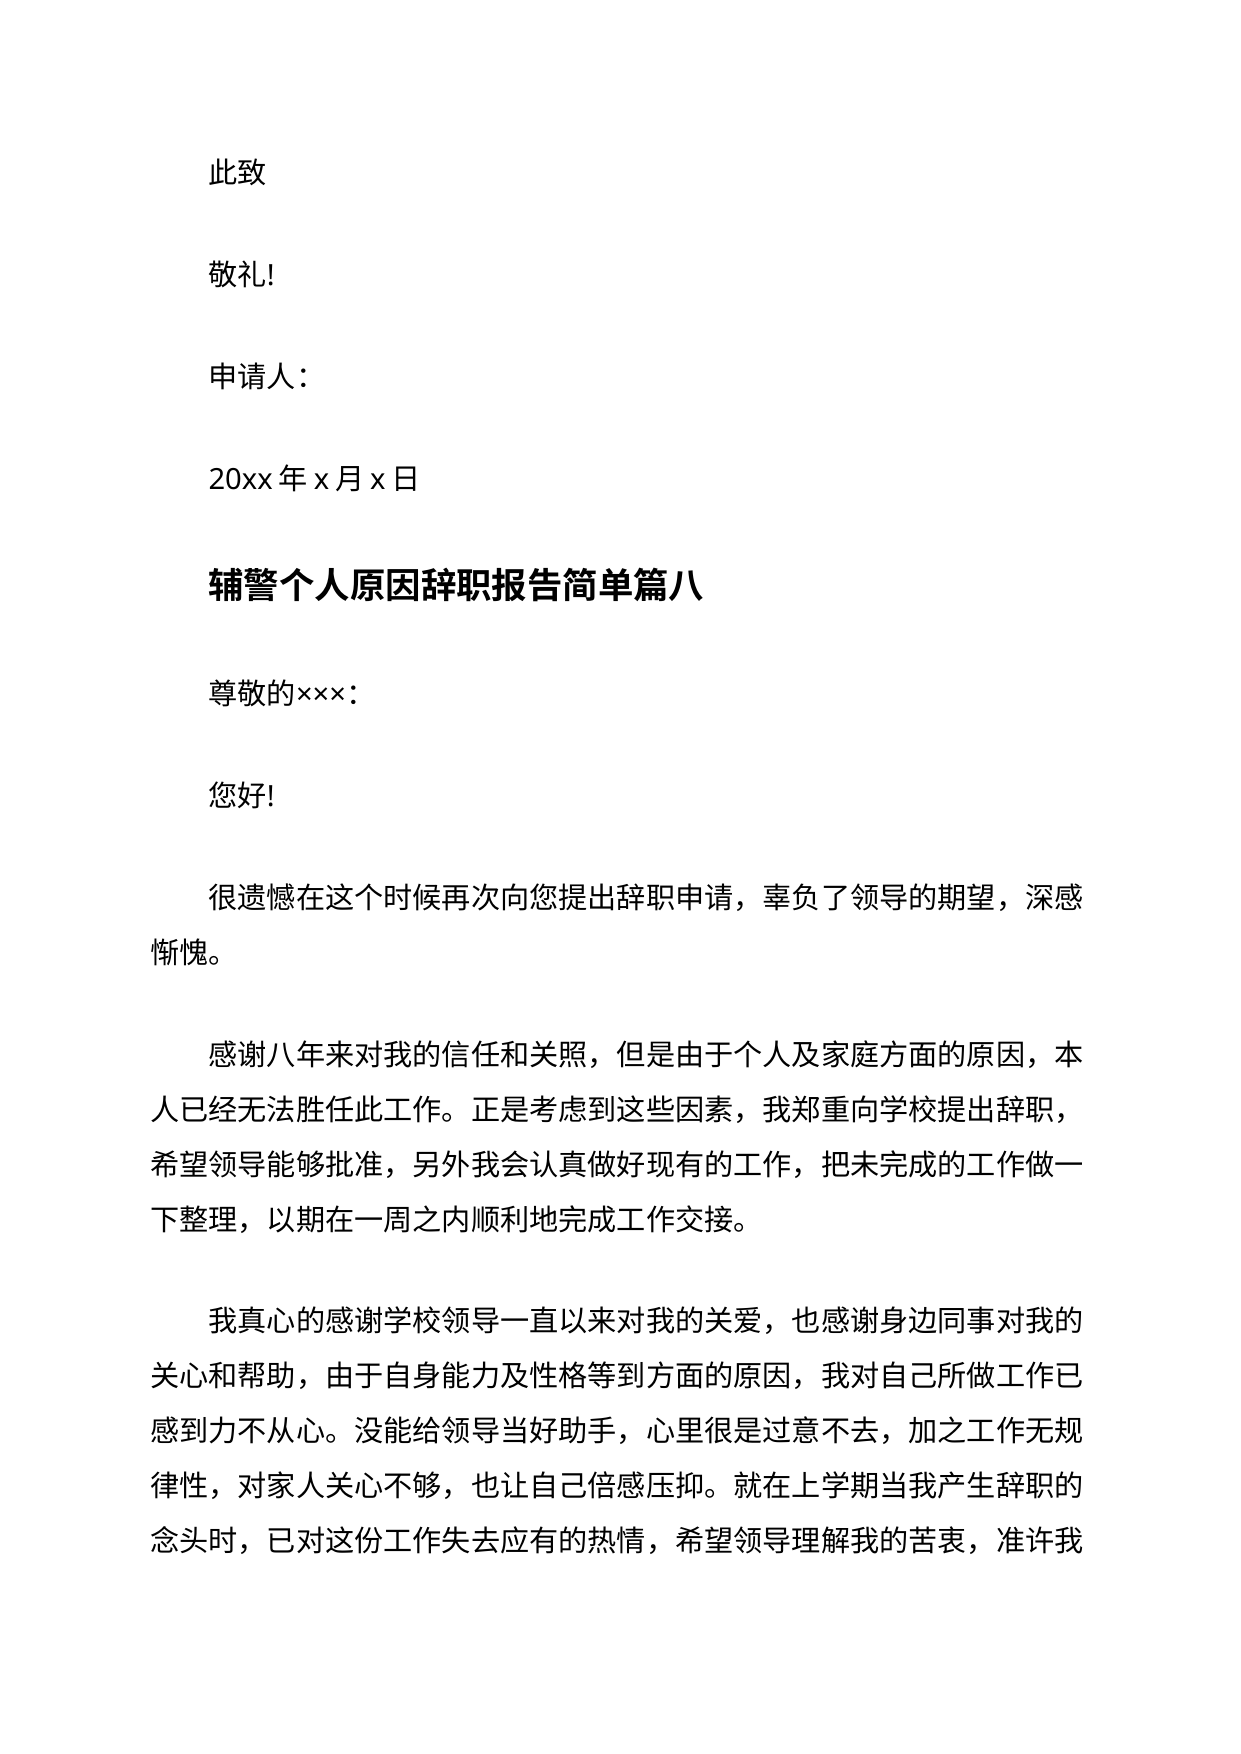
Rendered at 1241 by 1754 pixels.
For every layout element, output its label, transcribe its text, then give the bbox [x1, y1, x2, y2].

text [150, 1298, 1090, 1560]
text 辅警个人原因辞职报告简单篇八 [150, 557, 1090, 609]
text 20xx年x月x日 [150, 456, 1090, 498]
text 此致 [150, 150, 1090, 192]
text 申请人： [150, 354, 1090, 396]
text 您好! [150, 773, 1090, 815]
text 尊敬的×××： [150, 671, 1090, 713]
text 很遗憾在这个时候再次向您提出辞职申请，辜负了领导的期望，深感惭愧。 [150, 875, 1090, 972]
text 感谢八年来对我的信任和关照，但是由于个人及家庭方面的原因，本人已经无法胜任此工作。正是考虑到这些因素，我郑重向学校提出辞职，希望领导能够批准，另外我会认真做好现有的工作，把未完成的工作做一下整理，以期在一周之内顺利地完成工作交接。 [150, 1032, 1090, 1238]
text 敬礼! [150, 252, 1090, 294]
